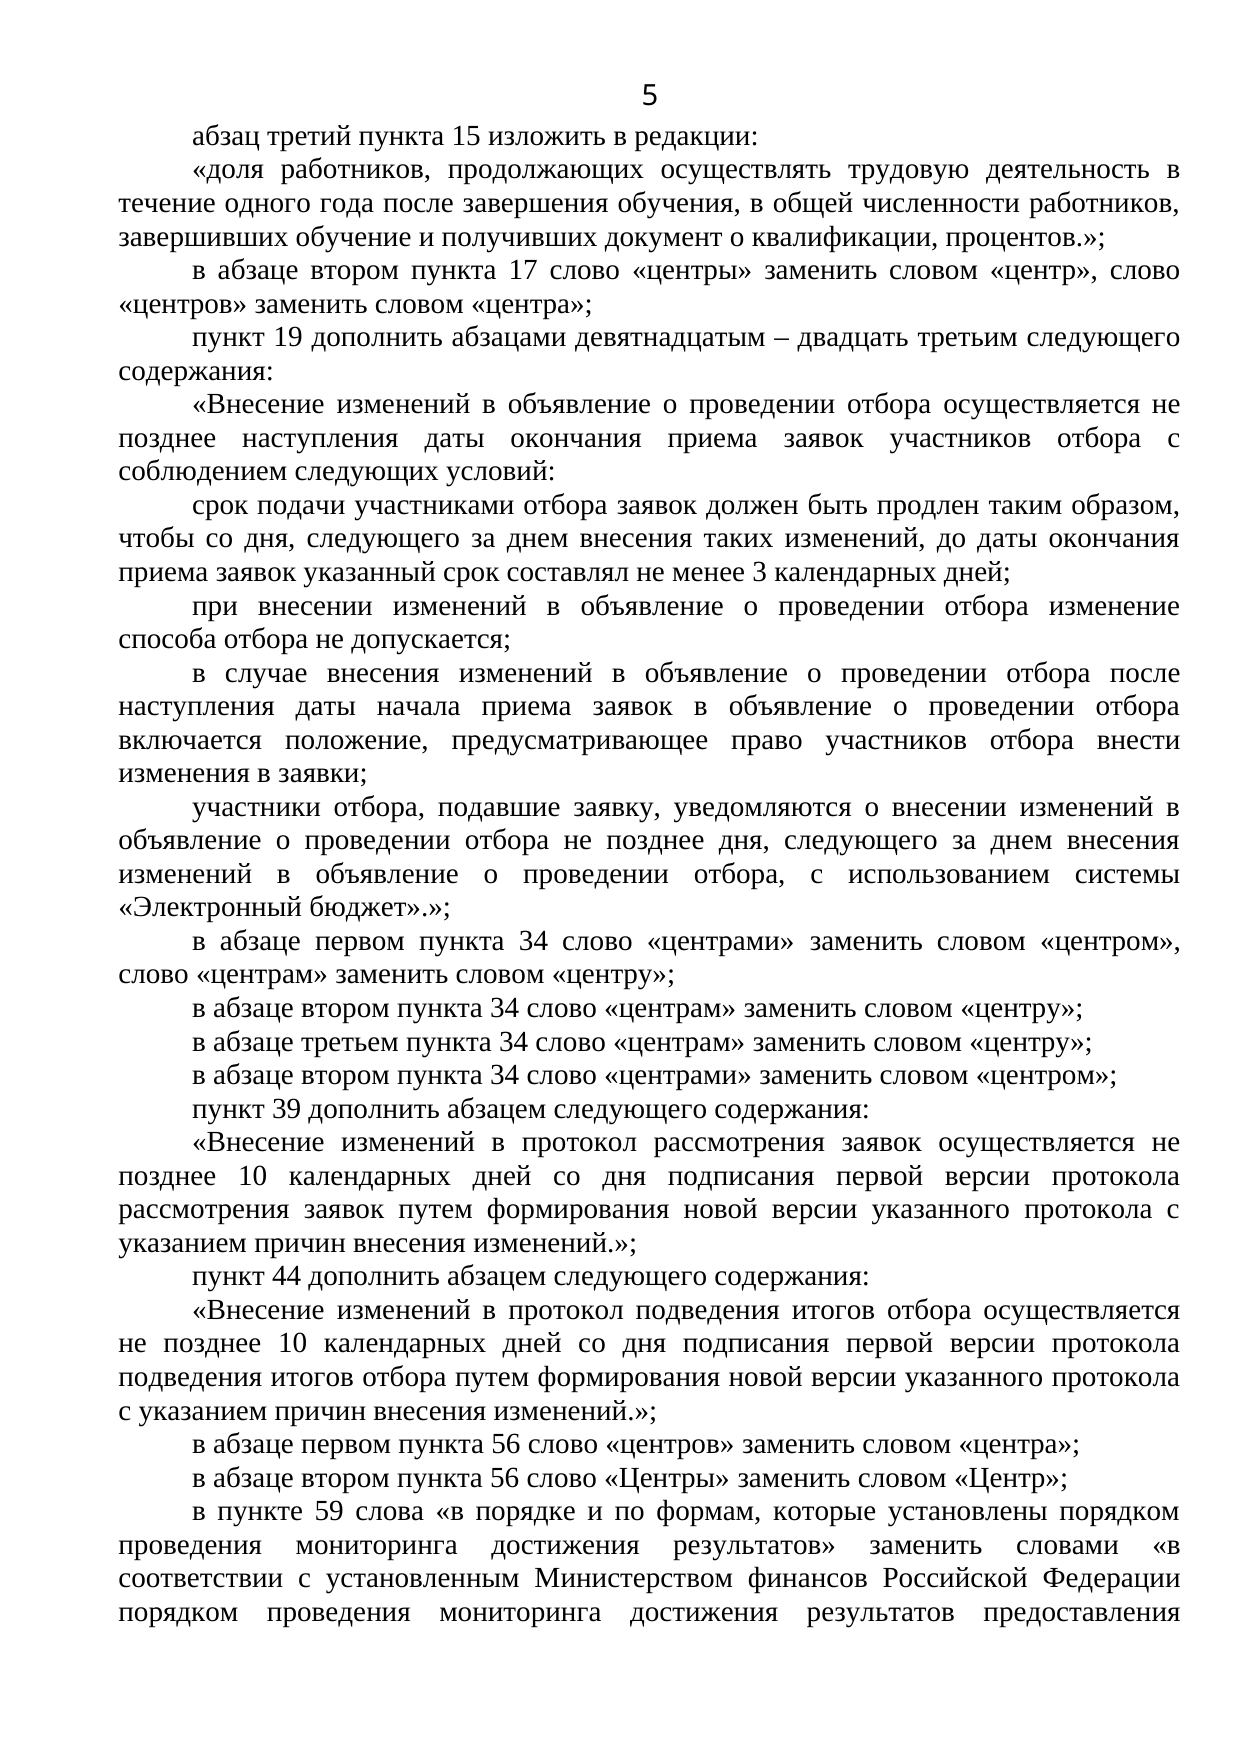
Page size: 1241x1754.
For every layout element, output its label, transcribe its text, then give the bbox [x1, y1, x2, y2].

text «Внесение изменений в объявление о проведении отбора осуществляется не позднее наступления даты окончания приема заявок участников отбора с соблюдением следующих условий: [118, 386, 1181, 487]
text участники отбора, подавшие заявку, уведомляются о внесении изменений в объявление о проведении отбора не позднее дня, следующего за днем внесения изменений в объявление о проведении отбора, с использованием системы «Электронный бюджет».»; [118, 789, 1181, 923]
text пункт 19 дополнить абзацами девятнадцатым – двадцать третьим следующего содержания: [118, 319, 1181, 386]
text в абзаце втором пункта 34 слово «центрам» заменить словом «центру»; [118, 990, 1181, 1024]
text при внесении изменений в объявление о проведении отбора изменение способа отбора не допускается; [118, 588, 1181, 655]
text пункт 44 дополнить абзацем следующего содержания: [118, 1258, 1181, 1292]
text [118, 1493, 1181, 1627]
text в абзаце втором пункта 17 слово «центры» заменить словом «центр», слово «центров» заменить словом «центра»; [118, 252, 1181, 319]
text в абзаце третьем пункта 34 слово «центрам» заменить словом «центру»; [118, 1024, 1181, 1057]
text в абзаце втором пункта 56 слово «Центры» заменить словом «Центр»; [118, 1460, 1181, 1493]
text в абзаце первом пункта 34 слово «центрами» заменить словом «центром», слово «центрам» заменить словом «центру»; [118, 923, 1181, 990]
text «доля работников, продолжающих осуществлять трудовую деятельность в течение одного года после завершения обучения, в общей численности работников, завершивших обучение и получивших документ о квалификации, процентов.»; [118, 152, 1181, 252]
text в случае внесения изменений в объявление о проведении отбора после наступления даты начала приема заявок в объявление о проведении отбора включается положение, предусматривающее право участников отбора внести изменения в заявки; [118, 655, 1181, 789]
text в абзаце втором пункта 34 слово «центрами» заменить словом «центром»; [118, 1057, 1181, 1091]
text абзац третий пункта 15 изложить в редакции: [118, 118, 1181, 152]
text «Внесение изменений в протокол рассмотрения заявок осуществляется не позднее 10 календарных дней со дня подписания первой версии протокола рассмотрения заявок путем формирования новой версии указанного протокола с указанием причин внесения изменений.»; [118, 1124, 1181, 1258]
text в абзаце первом пункта 56 слово «центров» заменить словом «центра»; [118, 1426, 1181, 1460]
text пункт 39 дополнить абзацем следующего содержания: [118, 1091, 1181, 1124]
text срок подачи участниками отбора заявок должен быть продлен таким образом, чтобы со дня, следующего за днем внесения таких изменений, до даты окончания приема заявок указанный срок составлял не менее 3 календарных дней; [118, 487, 1181, 588]
text «Внесение изменений в протокол подведения итогов отбора осуществляется не позднее 10 календарных дней со дня подписания первой версии протокола подведения итогов отбора путем формирования новой версии указанного протокола с указанием причин внесения изменений.»; [118, 1292, 1181, 1426]
